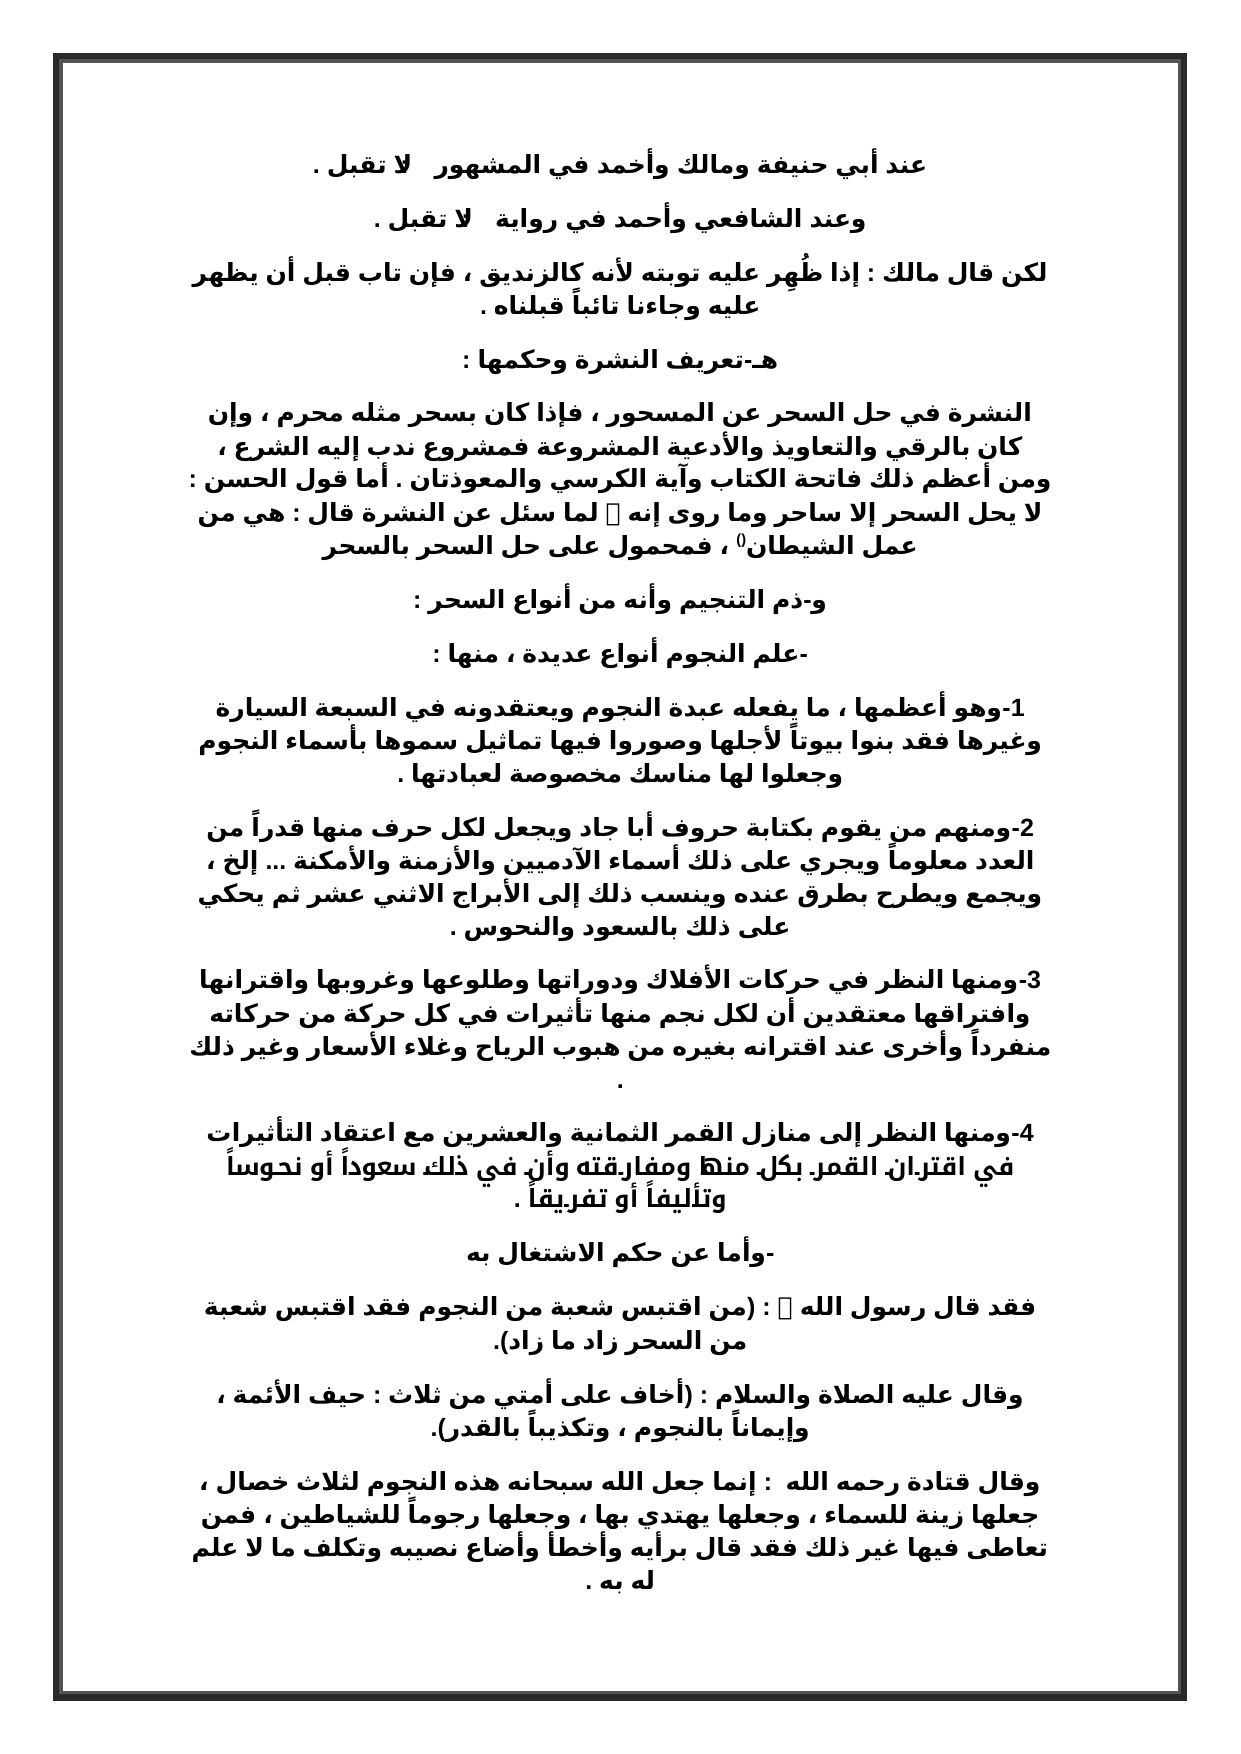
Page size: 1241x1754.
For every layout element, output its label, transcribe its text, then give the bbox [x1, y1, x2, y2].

text 4-ومنها النظر إلى منازل القمر الثمانية والعشرين مع اعتقاد التأثيرات في اقتران القمر بكل منها ومفارقته وأن في ذلك سعوداً أو نحوساً وتأليفاً أو تفريقاً . [187, 1118, 1053, 1213]
text فقد قال رسول الله : (من اقتبس شعبة من النجوم فقد اقتبس شعبة من السحر زاد ما زاد). [187, 1292, 1053, 1354]
text لكن قال مالك : إذا ظُهِر عليه توبته لأنه كالزنديق ، فإن تاب قبل أن يظهر عليه وجاءنا تائباً قبلناه . [187, 258, 1053, 319]
text 3-ومنها النظر في حركات الأفلاك ودوراتها وطلوعها وغروبها واقترانها وافتراقها معتقدين أن لكل نجم منها تأثيرات في كل حركة من حركاته منفرداً وأخرى عند اقترانه بغيره من هبوب الرياح وغلاء الأسعار وغير ذلك . [187, 966, 1053, 1093]
text النشرة في حل السحر عن المسحور ، فإذا كان بسحر مثله محرم ، وإن كان بالرقي والتعاويذ والأدعية المشروعة فمشروع ندب إليه الشرع ، ومن أعظم ذلك فاتحة الكتاب وآية الكرسي والمعوذتان . أما قول الحسن : لا يحل السحر إلا ساحر وما روى إنه لما سئل عن النشرة قال : هي من عمل الشيطان() ، فمحمول على حل السحر بالسحر [187, 398, 1053, 560]
text وقال عليه الصلاة والسلام : (أخاف على أمتي من ثلاث : حيف الأئمة ، وإيماناً بالنجوم ، وتكذيباً بالقدر). [187, 1380, 1053, 1441]
text وعند الشافعي وأحمد في رواية : لا تقبل . [187, 204, 1053, 233]
text -وأما عن حكم الاشتغال به [187, 1238, 1053, 1267]
text -علم النجوم أنواع عديدة ، منها : [187, 639, 1053, 668]
text عند أبي حنيفة ومالك وأخمد في المشهور : لا تقبل . [187, 150, 1053, 179]
text 1-وهو أعظمها ، ما يفعله عبدة النجوم ويعتقدونه في السبعة السيارة وغيرها فقد بنوا بيوتاً لأجلها وصوروا فيها تماثيل سموها بأسماء النجوم وجعلوا لها مناسك مخصوصة لعبادتها . [187, 693, 1053, 787]
text 2-ومنهم من يقوم بكتابة حروف أبا جاد ويجعل لكل حرف منها قدراً من العدد معلوماً ويجري على ذلك أسماء الآدميين والأزمنة والأمكنة ... إلخ ، ويجمع ويطرح بطرق عنده وينسب ذلك إلى الأبراج الاثني عشر ثم يحكي على ذلك بالسعود والنحوس . [187, 813, 1053, 940]
text و-ذم التنجيم وأنه من أنواع السحر : [187, 585, 1053, 614]
text وقال قتادة رحمه الله : إنما جعل الله سبحانه هذه النجوم لثلاث خصال ، جعلها زينة للسماء ، وجعلها يهتدي بها ، وجعلها رجوماً للشياطين ، فمن تعاطى فيها غير ذلك فقد قال برأيه وأخطأ وأضاع نصيبه وتكلف ما لا علم له به . [187, 1467, 1053, 1594]
text هـ-تعريف النشرة وحكمها : [187, 344, 1053, 373]
